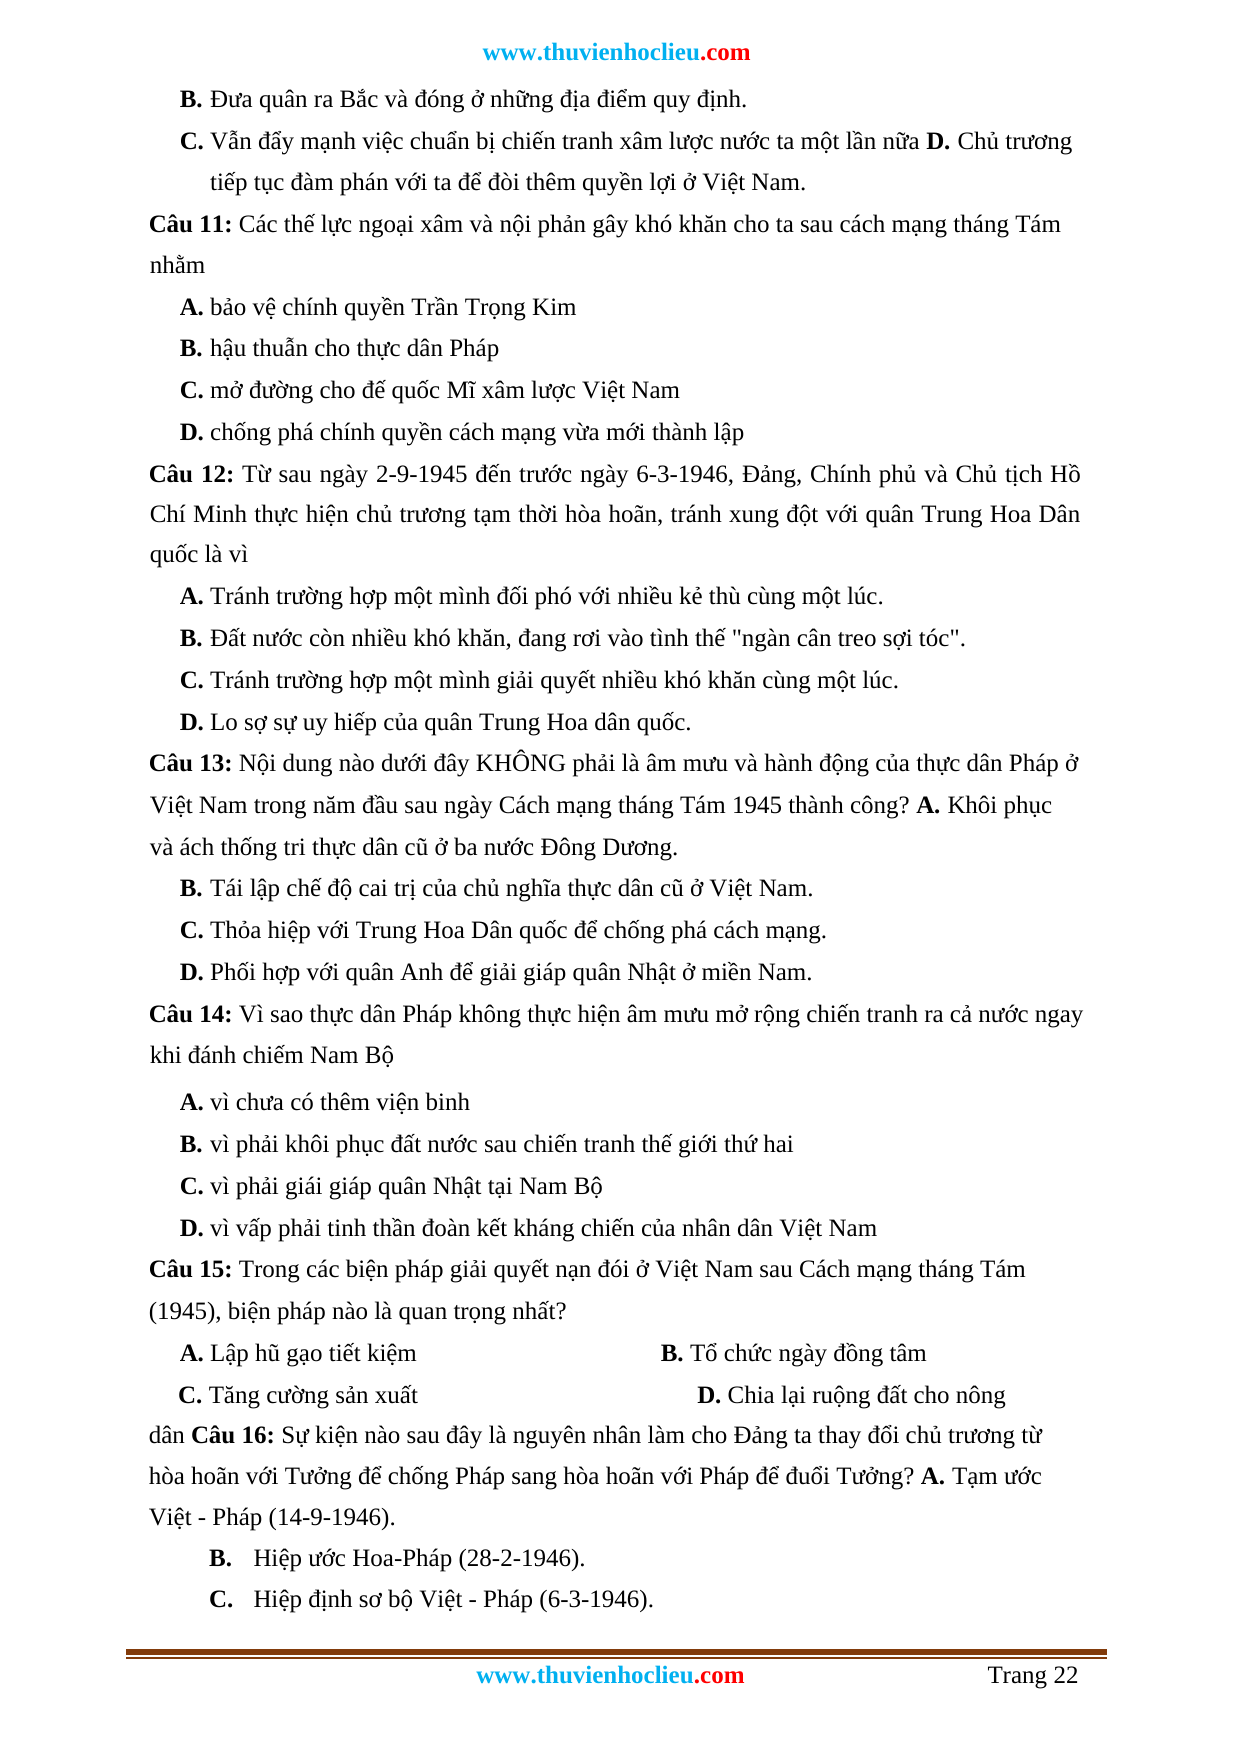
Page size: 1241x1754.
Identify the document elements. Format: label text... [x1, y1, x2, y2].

list Hiệp ước Hoa-Pháp (28-2-1946). [179, 1543, 1090, 1571]
list Đất nước còn nhiều khó khăn, đang rơi vào tình thế "ngàn cân treo sợi tóc". [179, 623, 1090, 652]
text Câu 15: Trong các biện pháp giải quyết nạn đói ở Việt Nam sau Cách mạng tháng Tám [148, 1254, 1090, 1283]
text C. Tăng cường sản xuất D. Chia lại ruộng đất cho nông dân Câu 16: Sự kiện nào sau đây là nguyên nhân làm cho Đảng ta thay đổi chủ trương từ hòa hoãn với Tưởng để chống Pháp sang hòa hoãn với Pháp để đuổi Tưởng? A. Tạm ước Việt - Pháp (14-9-1946). [148, 1380, 1042, 1531]
list Hiệp định sơ bộ Việt - Pháp (6-3-1946). [179, 1584, 1090, 1613]
list Tránh trường hợp một mình giải quyết nhiều khó khăn cùng một lúc. [179, 665, 1090, 693]
list mở đường cho đế quốc Mĩ xâm lược Việt Nam [179, 375, 1090, 404]
list vì phải khôi phục đất nước sau chiến tranh thế giới thứ hai [179, 1129, 1090, 1158]
list Đưa quân ra Bắc và đóng ở những địa điểm quy định. [179, 84, 1090, 113]
list vì vấp phải tinh thần đoàn kết kháng chiến của nhân dân Việt Nam [179, 1213, 1090, 1241]
text (1945), biện pháp nào là quan trọng nhất? [148, 1296, 1090, 1325]
text A. Lập hũ gạo tiết kiệm B. Tổ chức ngày đồng tâm [179, 1338, 1090, 1367]
list Phối hợp với quân Anh để giải giáp quân Nhật ở miền Nam. [179, 957, 1090, 986]
list vì chưa có thêm viện binh [179, 1087, 1090, 1116]
list Vẫn đẩy mạnh việc chuẩn bị chiến tranh xâm lược nước ta một lần nữa D. Chủ trương tiếp tục đàm phán với ta để đòi thêm quyền lợi ở Việt Nam. [179, 126, 1090, 196]
list bảo vệ chính quyền Trần Trọng Kim [179, 292, 1090, 320]
list vì phải giái giáp quân Nhật tại Nam Bộ [179, 1171, 1090, 1199]
list hậu thuẫn cho thực dân Pháp [179, 333, 1090, 362]
list Tránh trường hợp một mình đối phó với nhiều kẻ thù cùng một lúc. [179, 581, 1090, 610]
text Câu 12: Từ sau ngày 2-9-1945 đến trước ngày 6-3-1946, Đảng, Chính phủ và Chủ tịch Hồ Chí Minh thực hiện chủ trương tạm thời hòa hoãn, tránh xung đột với quân Trung Hoa Dân quốc là vì [148, 459, 1082, 568]
text Câu 11: Các thế lực ngoại xâm và nội phản gây khó khăn cho ta sau cách mạng tháng Tám nhằm [148, 209, 1090, 279]
list Lo sợ sự uy hiếp của quân Trung Hoa dân quốc. [179, 707, 1090, 735]
list Thỏa hiệp với Trung Hoa Dân quốc để chống phá cách mạng. [179, 915, 1090, 944]
text Câu 14: Vì sao thực dân Pháp không thực hiện âm mưu mở rộng chiến tranh ra cả nước ngay khi đánh chiếm Nam Bộ [148, 999, 1090, 1069]
list Tái lập chế độ cai trị của chủ nghĩa thực dân cũ ở Việt Nam. [179, 873, 1090, 902]
text Câu 13: Nội dung nào dưới đây KHÔNG phải là âm mưu và hành động của thực dân Pháp ở Việt Nam trong năm đầu sau ngày Cách mạng tháng Tám 1945 thành công? A. Khôi phục và ách thống tri thực dân cũ ở ba nước Đông Dương. [148, 748, 1079, 861]
list chống phá chính quyền cách mạng vừa mới thành lập [179, 417, 1090, 446]
